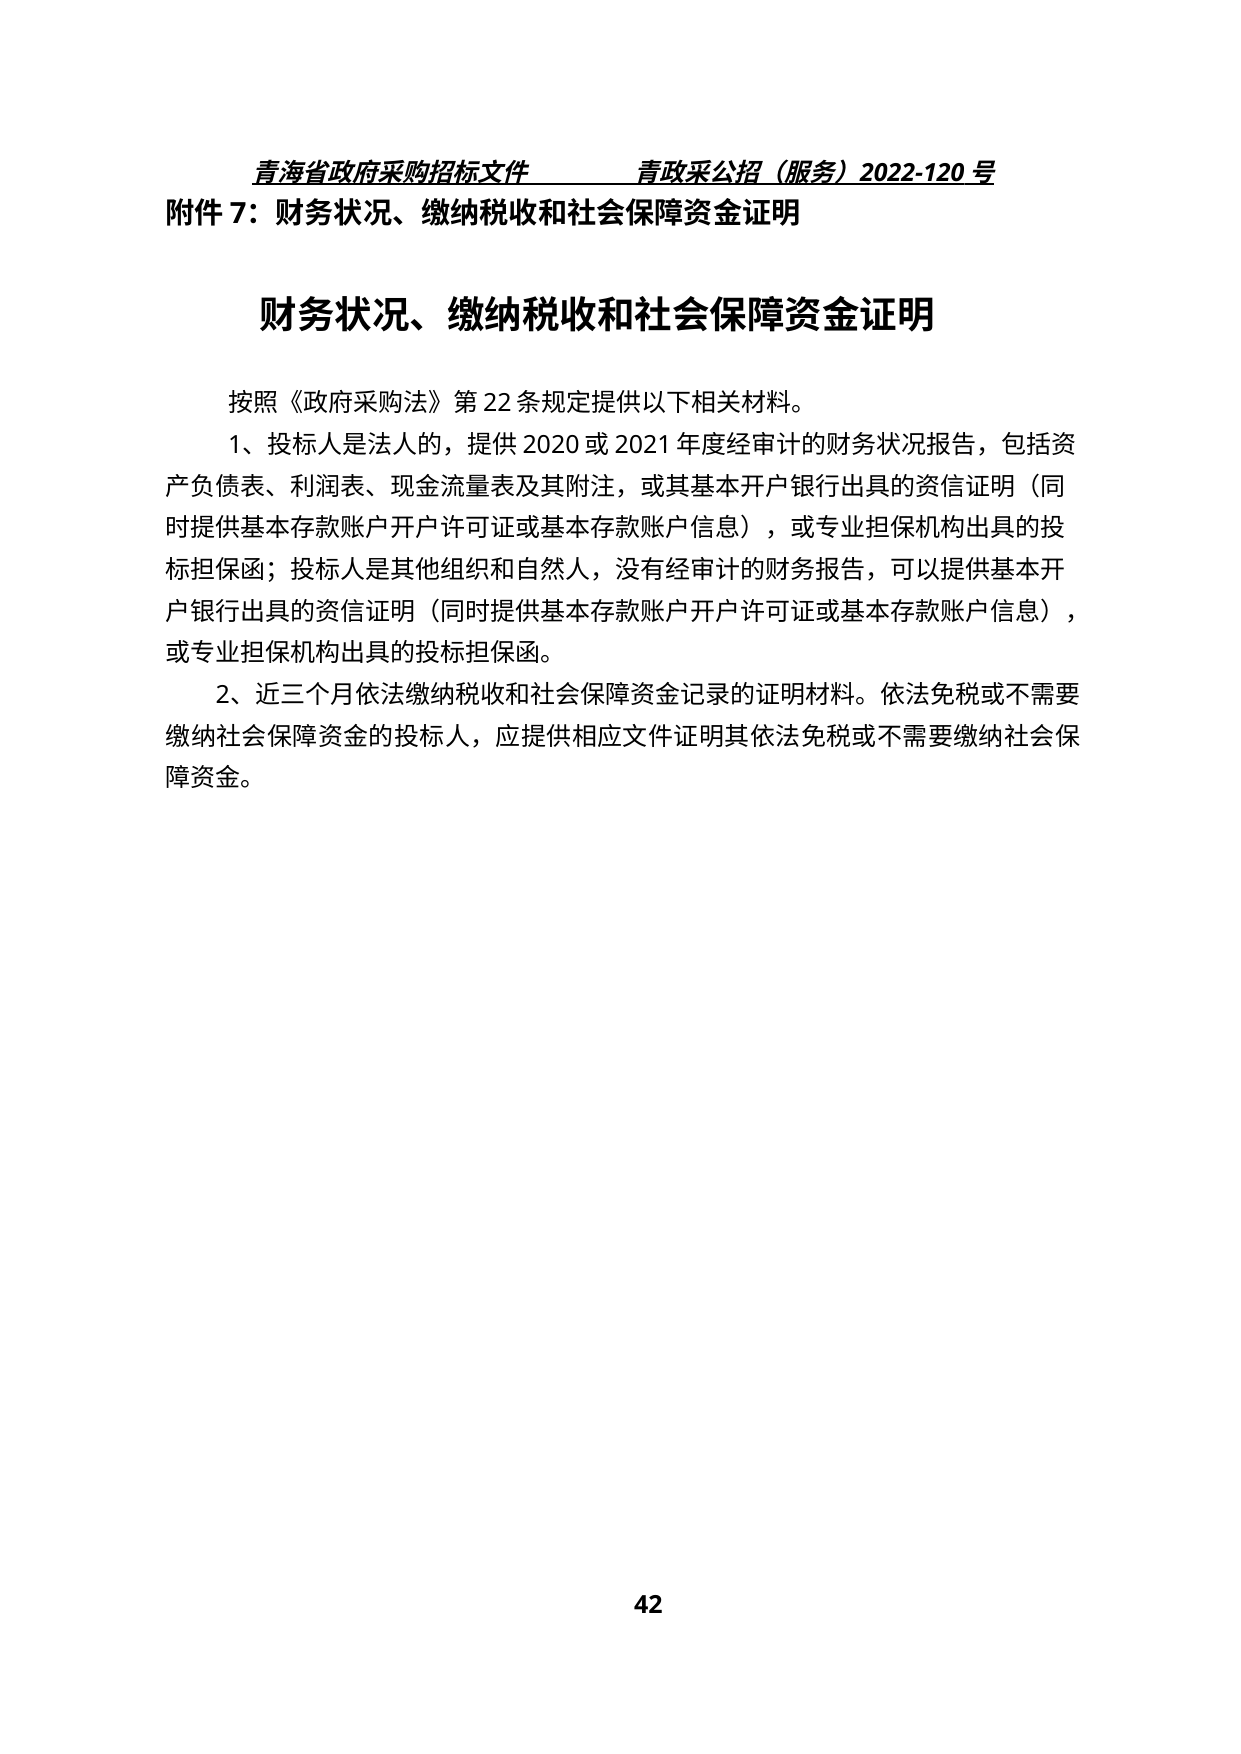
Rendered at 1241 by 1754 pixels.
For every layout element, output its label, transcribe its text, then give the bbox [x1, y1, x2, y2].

text 1、投标人是法人的，提供2020或2021年度经审计的财务状况报告，包括资产负债表、利润表、现金流量表及其附注，或其基本开户银行出具的资信证明（同时提供基本存款账户开户许可证或基本存款账户信息），或专业担保机构出具的投标担保函；投标人是其他组织和自然人，没有经审计的财务报告，可以提供基本开户银行出具的资信证明（同时提供基本存款账户开户许可证或基本存款账户信息），或专业担保机构出具的投标担保函。 [165, 420, 1081, 670]
text 2、近三个月依法缴纳税收和社会保障资金记录的证明材料。依法免税或不需要缴纳社会保障资金的投标人，应提供相应文件证明其依法免税或不需要缴纳社会保障资金。 [165, 670, 1081, 795]
text 按照《政府采购法》第22条规定提供以下相关材料。 [165, 378, 1081, 420]
text 财务状况、缴纳税收和社会保障资金证明 [165, 295, 1081, 337]
text 附件7：财务状况、缴纳税收和社会保障资金证明 [165, 190, 1081, 232]
